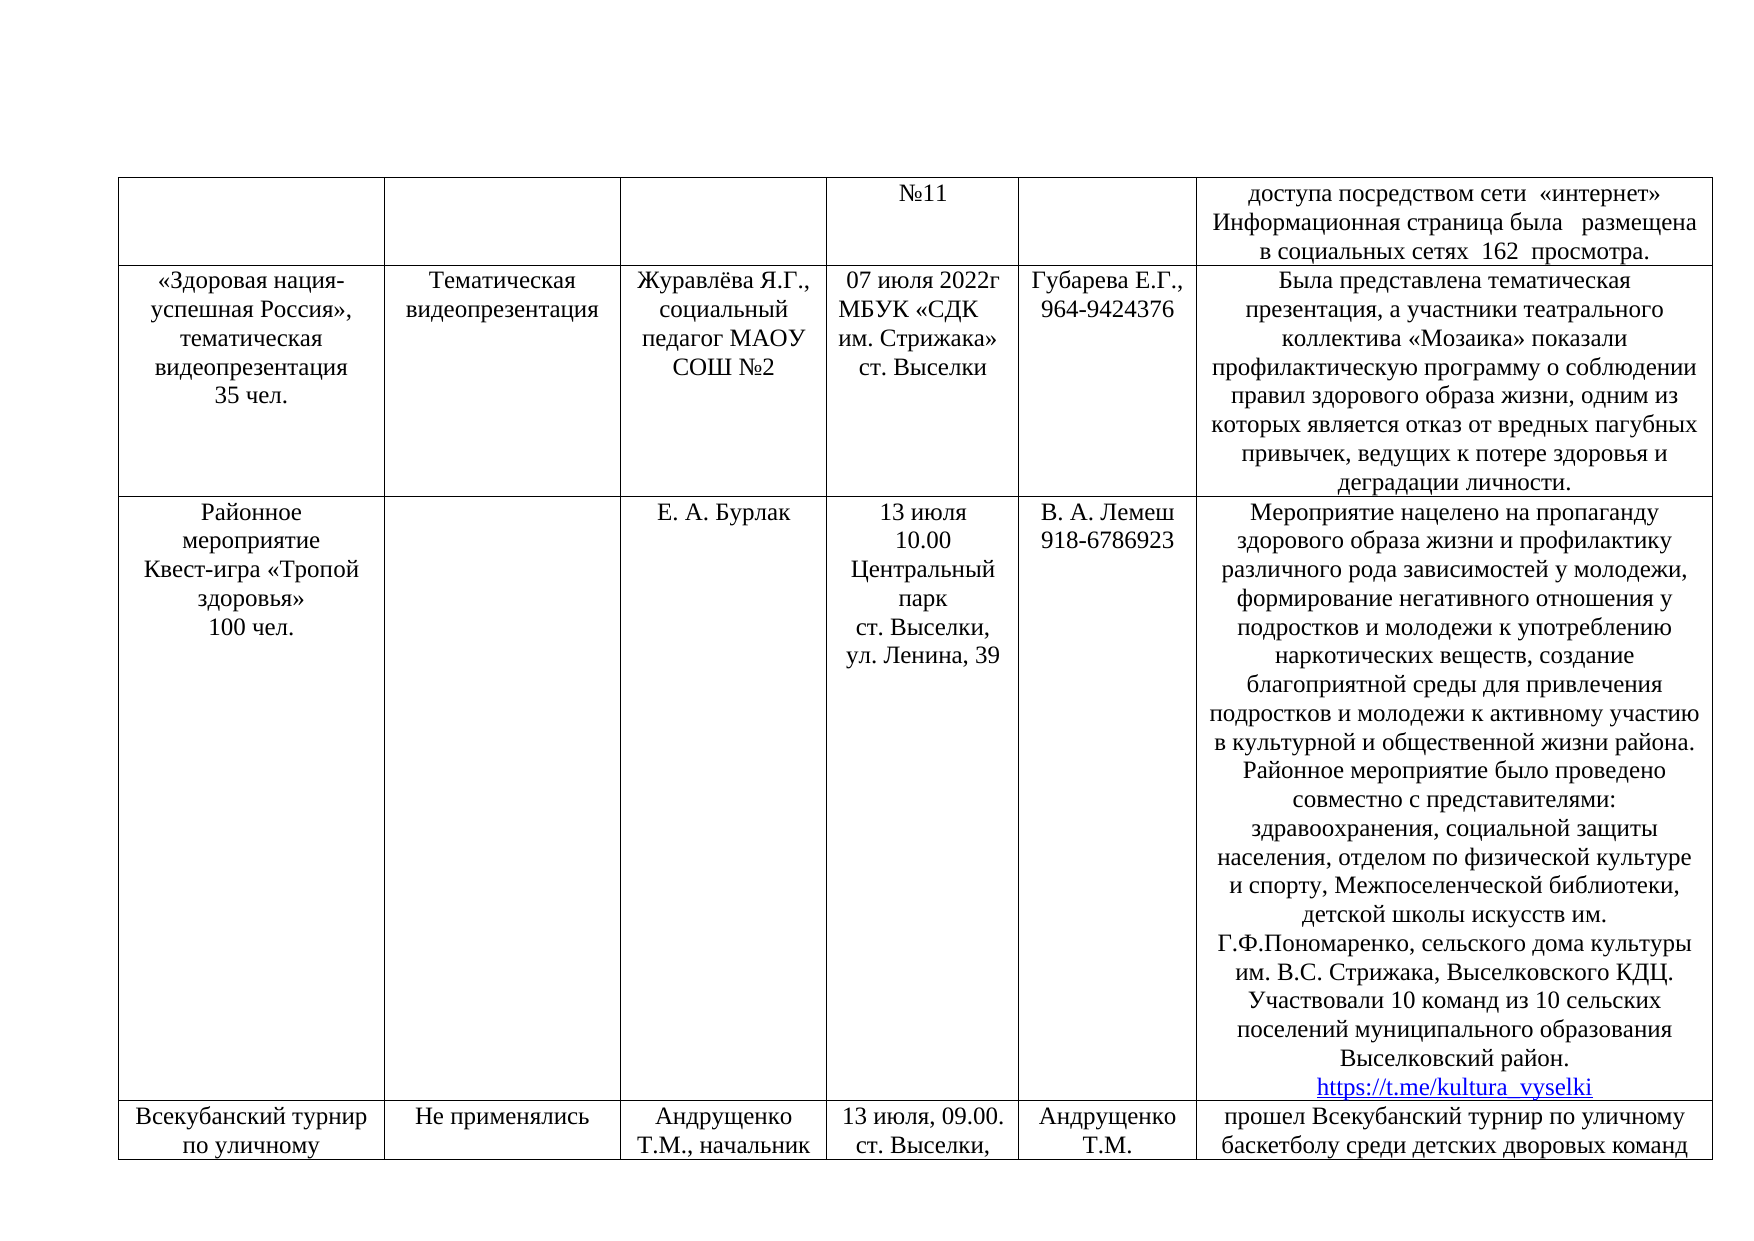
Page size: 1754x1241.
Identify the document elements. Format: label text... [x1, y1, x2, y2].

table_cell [1197, 178, 1712, 264]
table_cell [385, 497, 620, 1100]
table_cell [385, 178, 620, 264]
table_cell Была представлена тематическая презентация, а участники театрального коллектива «Мозаика» показали профилактическую программу о соблюдении правил здорового образа жизни, одним из которых является отказ от вредных пагубных привычек, ведущих к потере здоровья и деградации личности. [1197, 266, 1712, 496]
table_cell Мероприятие нацелено на пропаганду здорового образа жизни и профилактику различного рода зависимостей у молодежи, формирование негативного отношения у подростков и молодежи к употреблению наркотических веществ, создание благоприятной среды для привлечения подростков и молодежи к активному участию в культурной и общественной жизни района. Районное мероприятие было проведено совместно с представителями: здравоохранения, социальной защиты населения, отделом по физической культуре и спорту, Межпоселенческой библиотеки, детской школы искусств им. Г.Ф.Пономаренко, сельского дома культуры им. В.С. Стрижака, Выселковского КДЦ. Участвовали 10 команд из 10 сельских поселений муниципального образования Выселковский район. https://t.me/kultura_vyselki [1197, 497, 1712, 1100]
table_cell Тематическая видеопрезентация [385, 266, 620, 496]
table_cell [119, 1101, 384, 1159]
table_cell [1197, 1101, 1712, 1159]
table_cell Журавлёва Я.Г., социальный педагог МАОУ СОШ №2 [621, 266, 826, 496]
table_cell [827, 1101, 1018, 1159]
table_cell Губарева Е.Г., 964-9424376 [1019, 266, 1196, 496]
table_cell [1019, 178, 1196, 264]
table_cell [621, 1101, 826, 1159]
table_cell 13 июля 10.00 Центральный парк ст. Выселки, ул. Ленина, 39 [827, 497, 1018, 1100]
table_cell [119, 178, 384, 264]
table_cell Е. А. Бурлак [621, 497, 826, 1100]
table_cell Не применялись [385, 1101, 620, 1159]
table_cell 07 июля 2022г МБУК «СДК им. Стрижака» ст. Выселки [827, 266, 1018, 496]
table_cell - [621, 178, 826, 264]
table_cell Районное мероприятие Квест-игра «Тропой здоровья» 100 чел. [119, 497, 384, 1100]
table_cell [827, 178, 1018, 264]
table_cell «Здоровая нация- успешная Россия», тематическая видеопрезентация 35 чел. [119, 266, 384, 496]
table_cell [1019, 1101, 1196, 1159]
table_cell В. А. Лемеш 918-6786923 [1019, 497, 1196, 1100]
